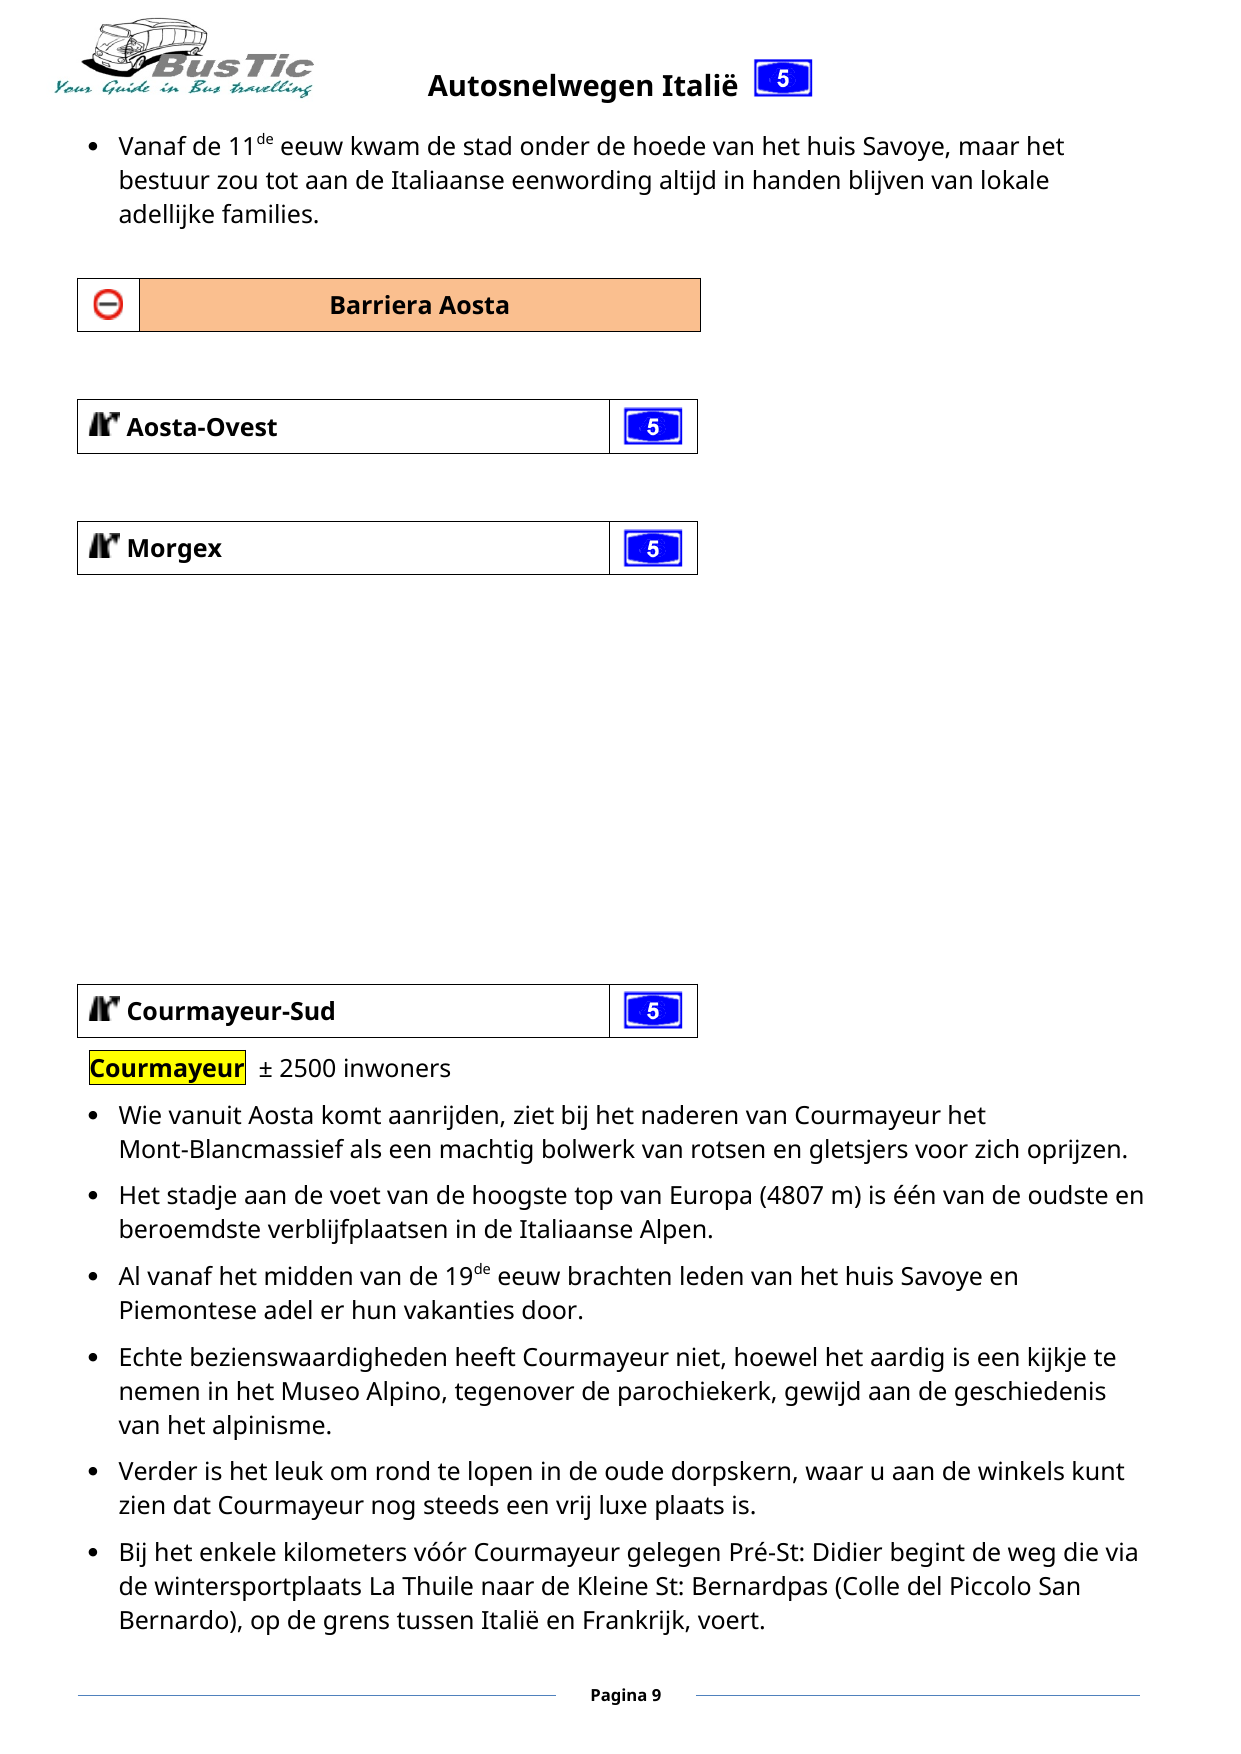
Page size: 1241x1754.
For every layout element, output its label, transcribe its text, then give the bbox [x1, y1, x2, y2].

picture [88, 533, 120, 558]
picture [88, 412, 120, 436]
picture [45, 14, 324, 102]
picture [623, 529, 683, 567]
text Bij het enkele kilometers vóór Courmayeur gelegen Pré-St: Didier begint de weg die via de wintersportplaats La Thuile naar de Kleine St: Bernardpas (Colle del Piccolo San Bernardo), op de grens tussen Italië en Frankrijk, voert. [89, 1534, 1152, 1637]
picture [623, 991, 683, 1029]
text Courmayeur ± 2500 inwoners [246, 1050, 1152, 1085]
picture [753, 59, 813, 97]
table_header Aosta-Ovest [78, 400, 609, 452]
table_header [610, 400, 697, 452]
table_header [610, 985, 697, 1037]
table_header Morgex [78, 522, 609, 574]
picture [88, 996, 120, 1021]
text Wie vanuit Aosta komt aanrijden, ziet bij het naderen van Courmayeur het Mont-Blancmassief als een machtig bolwerk van rotsen en gletsjers voor zich oprijzen. [89, 1097, 1152, 1165]
table_header Barriera Aosta [140, 279, 700, 331]
table_header [610, 522, 697, 574]
text Het stadje aan de voet van de hoogste top van Europa () is één van de oudste en beroemdste verblijfplaatsen in de Italiaanse Alpen. [89, 1178, 1152, 1246]
text Vanaf de 11de eeuw kwam de stad onder de hoede van het huis Savoye, maar het bestuur zou tot aan de Italiaanse eenwording altijd in handen blijven van lokale adellijke families. [89, 129, 1152, 231]
text Verder is het leuk om rond te lopen in de oude dorpskern, waar u aan de winkels kunt zien dat Courmayeur nog steeds een vrij luxe plaats is. [89, 1454, 1152, 1522]
table_header Courmayeur-Sud [78, 985, 609, 1037]
picture [623, 407, 683, 445]
picture [93, 289, 123, 320]
text Al vanaf het midden van de 19de eeuw brachten leden van het huis Savoye en Piemontese adel er hun vakanties door. [89, 1258, 1152, 1327]
table_header [78, 279, 139, 331]
text Echte bezienswaardigheden heeft Courmayeur niet, hoewel het aardig is een kijkje te nemen in het Museo Alpino, tegenover de parochiekerk, gewijd aan de geschiedenis van het alpinisme. [89, 1339, 1152, 1441]
